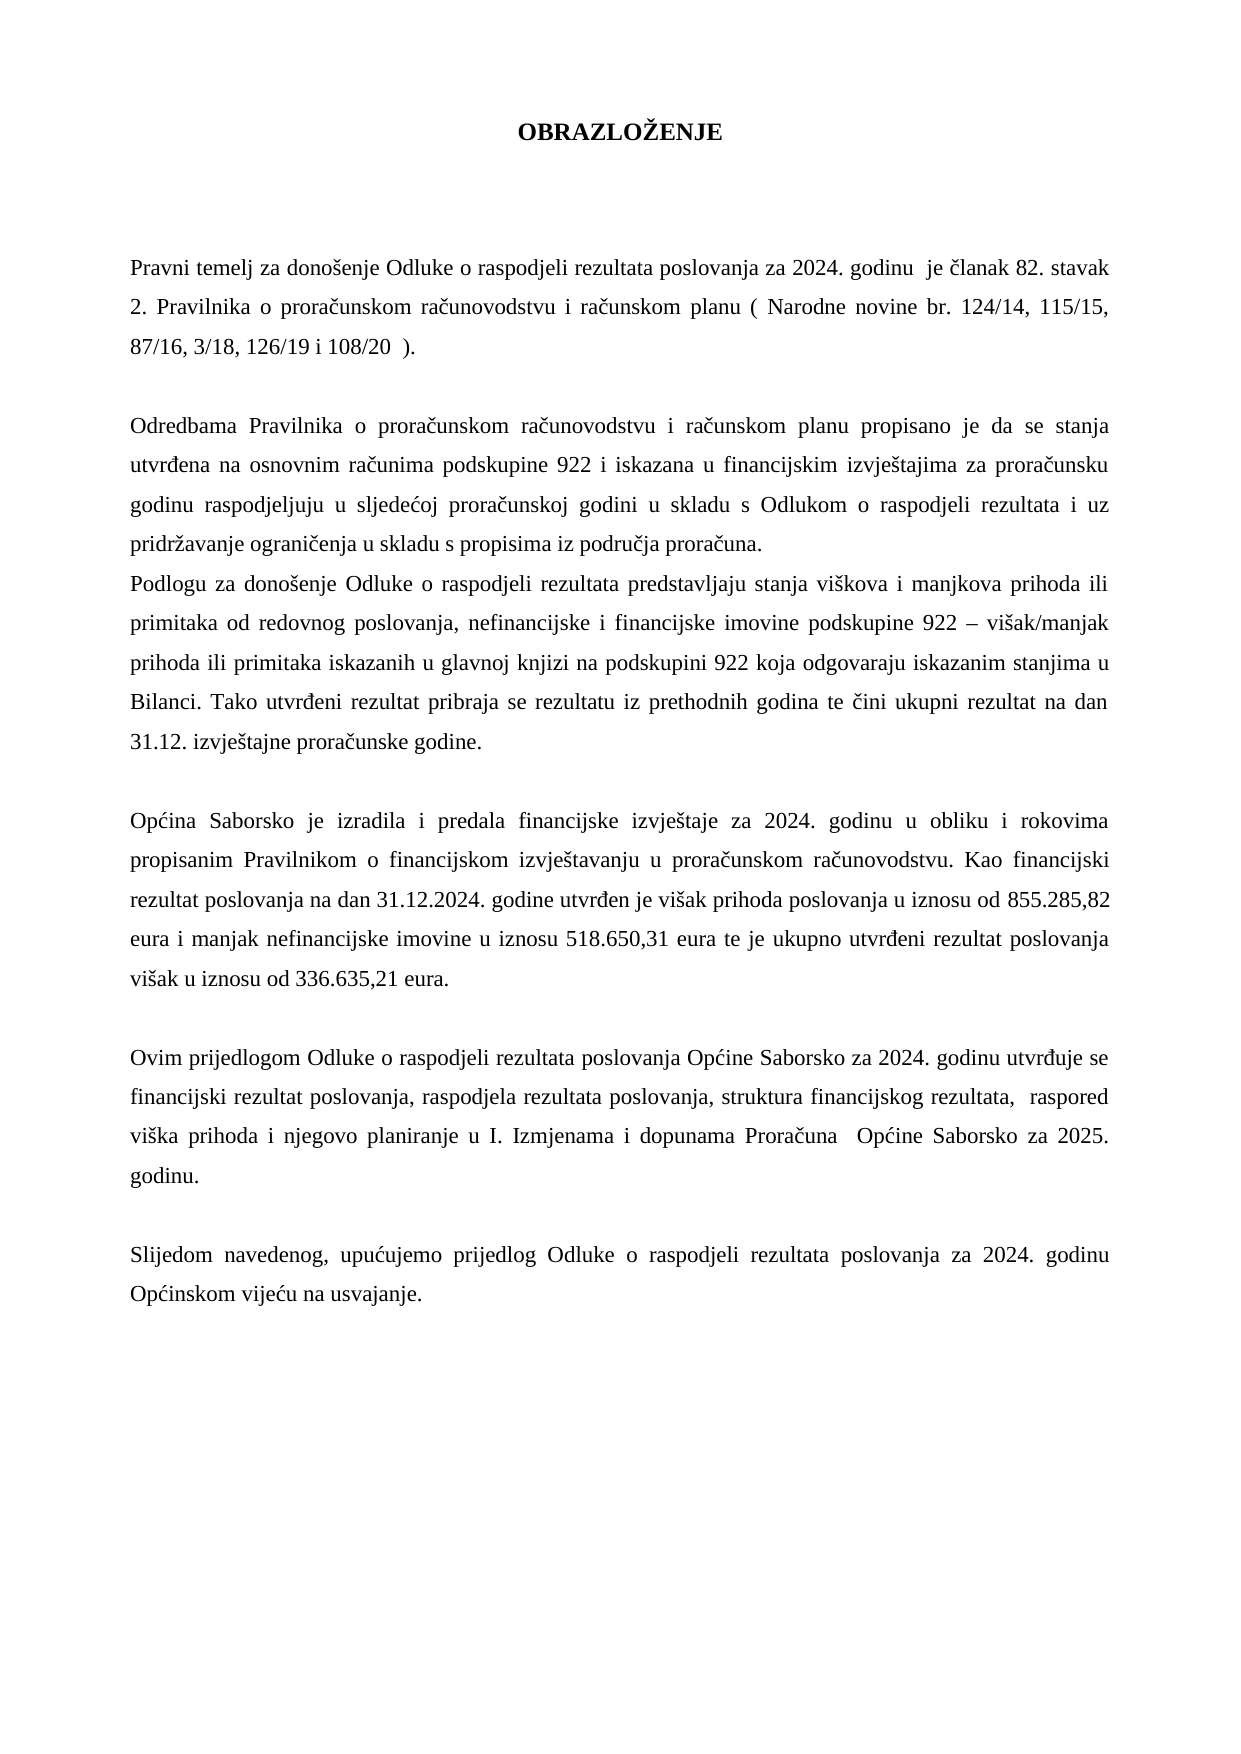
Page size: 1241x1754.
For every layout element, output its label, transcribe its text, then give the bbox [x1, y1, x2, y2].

text Pravni temelj za donošenje Odluke o raspodjeli rezultata poslovanja za 2024. godinu je članak 82. stavak 2. Pravilnika o proračunskom računovodstvu i računskom planu ( Narodne novine br. 124/14, 115/15, 87/16, 3/18, 126/19 i 108/20 ). [130, 254, 1110, 359]
text Općina Saborsko je izradila i predala financijske izvještaje za 2024. godinu u obliku i rokovima propisanim Pravilnikom o financijskom izvještavanju u proračunskom računovodstvu. Kao financijski rezultat poslovanja na dan 31.12.2024. godine utvrđen je višak prihoda poslovanja u iznosu od 855.285,82 eura i manjak nefinancijske imovine u iznosu 518.650,31 eura te je ukupno utvrđeni rezultat poslovanja višak u iznosu od 336.635,21 eura. [130, 807, 1110, 991]
text Ovim prijedlogom Odluke o raspodjeli rezultata poslovanja Općine Saborsko za 2024. godinu utvrđuje se financijski rezultat poslovanja, raspodjela rezultata poslovanja, struktura financijskog rezultata, raspored viška prihoda i njegovo planiranje u I. Izmjenama i dopunama Proračuna Općine Saborsko za 2025. godinu. [130, 1043, 1110, 1188]
text Podlogu za donošenje Odluke o raspodjeli rezultata predstavljaju stanja viškova i manjkova prihoda ili primitaka od redovnog poslovanja, nefinancijske i financijske imovine podskupine 922 – višak/manjak prihoda ili primitaka iskazanih u glavnoj knjizi na podskupini 922 koja odgovaraju iskazanim stanjima u Bilanci. Tako utvrđeni rezultat pribraja se rezultatu iz prethodnih godina te čini ukupni rezultat na dan 31.12. izvještajne proračunske godine. [130, 570, 1110, 754]
text Slijedom navedenog, upućujemo prijedlog Odluke o raspodjeli rezultata poslovanja za 2024. godinu Općinskom vijeću na usvajanje. [130, 1241, 1110, 1307]
text Odredbama Pravilnika o proračunskom računovodstvu i računskom planu propisano je da se stanja utvrđena na osnovnim računima podskupine 922 i iskazana u financijskim izvještajima za proračunsku godinu raspodjeljuju u sljedećoj proračunskoj godini u skladu s Odlukom o raspodjeli rezultata i uz pridržavanje ograničenja u skladu s propisima iz područja proračuna. [130, 412, 1110, 557]
text OBRAZLOŽENJE [130, 117, 1110, 146]
